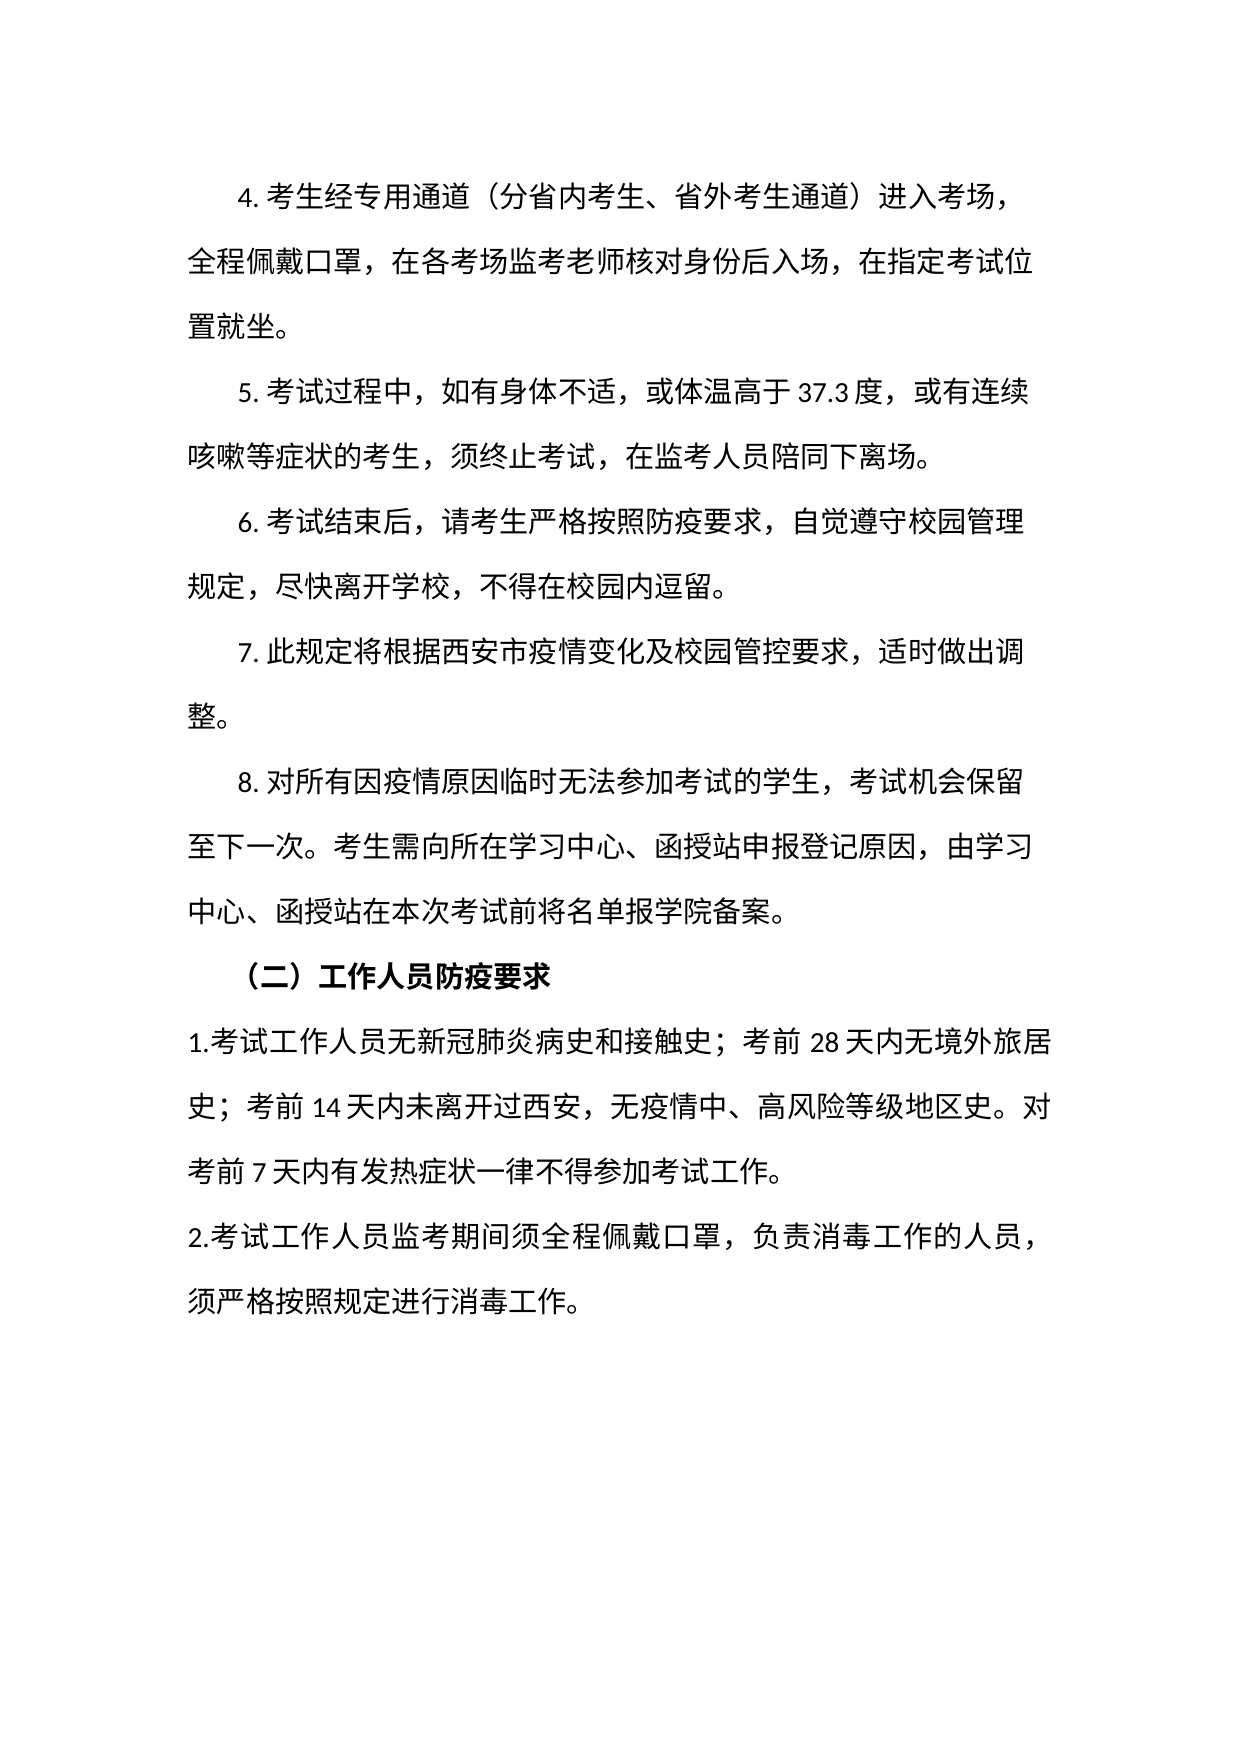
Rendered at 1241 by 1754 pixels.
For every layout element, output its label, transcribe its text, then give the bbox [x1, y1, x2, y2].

text 2.考试工作人员监考期间须全程佩戴口罩，负责消毒工作的人员，须严格按照规定进行消毒工作。 [187, 1202, 1053, 1332]
text （二）工作人员防疫要求 [187, 942, 1053, 1007]
text 4. 考生经专用通道（分省内考生、省外考生通道）进入考场，全程佩戴口罩，在各考场监考老师核对身份后入场，在指定考试位置就坐。 [187, 162, 1053, 357]
text 5. 考试过程中，如有身体不适，或体温高于37.3度，或有连续咳嗽等症状的考生，须终止考试，在监考人员陪同下离场。 [187, 357, 1053, 487]
text 8. 对所有因疫情原因临时无法参加考试的学生，考试机会保留至下一次。考生需向所在学习中心、函授站申报登记原因，由学习中心、函授站在本次考试前将名单报学院备案。 [187, 747, 1053, 942]
text 1.考试工作人员无新冠肺炎病史和接触史；考前28天内无境外旅居史；考前14天内未离开过西安，无疫情中、高风险等级地区史。对考前7天内有发热症状一律不得参加考试工作。 [187, 1007, 1053, 1202]
text 6. 考试结束后，请考生严格按照防疫要求，自觉遵守校园管理规定，尽快离开学校，不得在校园内逗留。 [187, 487, 1053, 617]
text 7. 此规定将根据西安市疫情变化及校园管控要求，适时做出调整。 [187, 617, 1053, 747]
